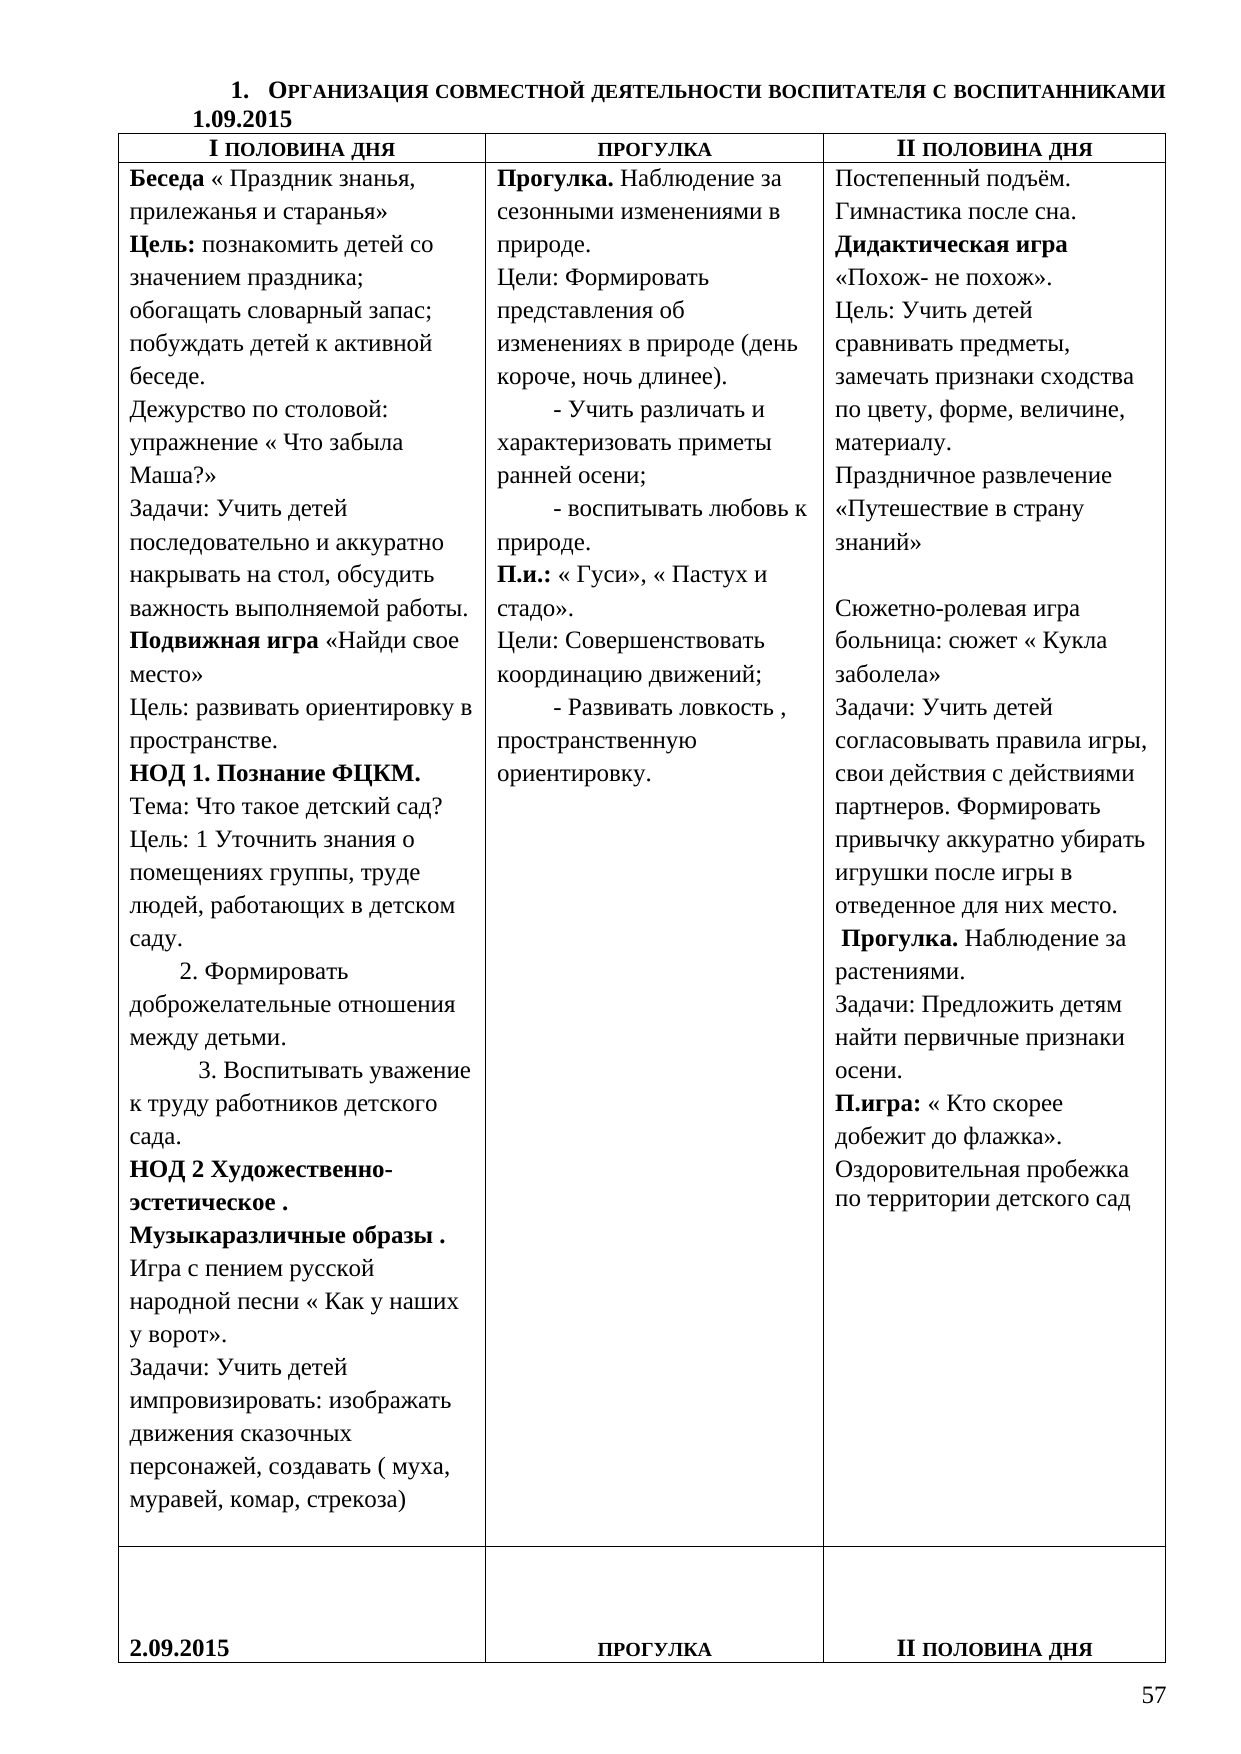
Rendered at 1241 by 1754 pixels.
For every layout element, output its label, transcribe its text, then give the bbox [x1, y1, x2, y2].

text 1.09.2015 [192, 104, 1166, 132]
table_header I половина дня [119, 134, 485, 162]
table_cell Прогулка. Наблюдение за сезонными изменениями в природе. Цели: Формировать представления об изменениях в природе (день короче, ночь длинее). - Учить различать и характеризовать приметы ранней осени; - воспитывать любовь к природе. П.и.: « Гуси», « Пастух и стадо». Цели: Совершенствовать координацию движений; - Развивать ловкость , пространственную ориентировку. [486, 163, 823, 1546]
table_cell Беседа « Праздник знанья, прилежанья и старанья» Цель: познакомить детей со значением праздника; обогащать словарный запас; побуждать детей к активной беседе. Дежурство по столовой: упражнение « Что забыла Маша?» Задачи: Учить детей последовательно и аккуратно накрывать на стол, обсудить важность выполняемой работы. Подвижная игра «Найди свое место» Цель: развивать ориентировку в пространстве. НОД 1. Познание ФЦКМ. Тема: Что такое детский сад? Цель: 1 Уточнить знания о помещениях группы, труде людей, работающих в детском саду. 2. Формировать доброжелательные отношения между детьми. 3. Воспитывать уважение к труду работников детского сада. НОД 2 Художественно-эстетическое . Музыкаразличные образы . Игра с пением русской народной песни « Как у наших у ворот». Задачи: Учить детей импровизировать: изображать движения сказочных персонажей, создавать ( муха, муравей, комар, стрекоза) [119, 163, 485, 1546]
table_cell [119, 1547, 485, 1662]
list Организация совместной деятельности воспитателя с воспитанниками [229, 75, 1166, 104]
table_header прогулка [486, 134, 823, 162]
table_cell II половина дня [824, 1547, 1165, 1662]
table_cell Постепенный подъём. Гимнастика после сна. Дидактическая игра «Похож- не похож». Цель: Учить детей сравнивать предметы, замечать признаки сходства по цвету, форме, величине, материалу. Праздничное развлечение «Путешествие в страну знаний» Сюжетно-ролевая игра больница: сюжет « Кукла заболела» Задачи: Учить детей согласовывать правила игры, свои действия с действиями партнеров. Формировать привычку аккуратно убирать игрушки после игры в отведенное для них место. Прогулка. Наблюдение за растениями. Задачи: Предложить детям найти первичные признаки осени. П.игра: « Кто скорее добежит до флажка». Оздоровительная пробежка по территории детского сад [824, 163, 1165, 1546]
table_cell прогулка [486, 1547, 823, 1662]
table_header II половина дня [824, 134, 1165, 162]
